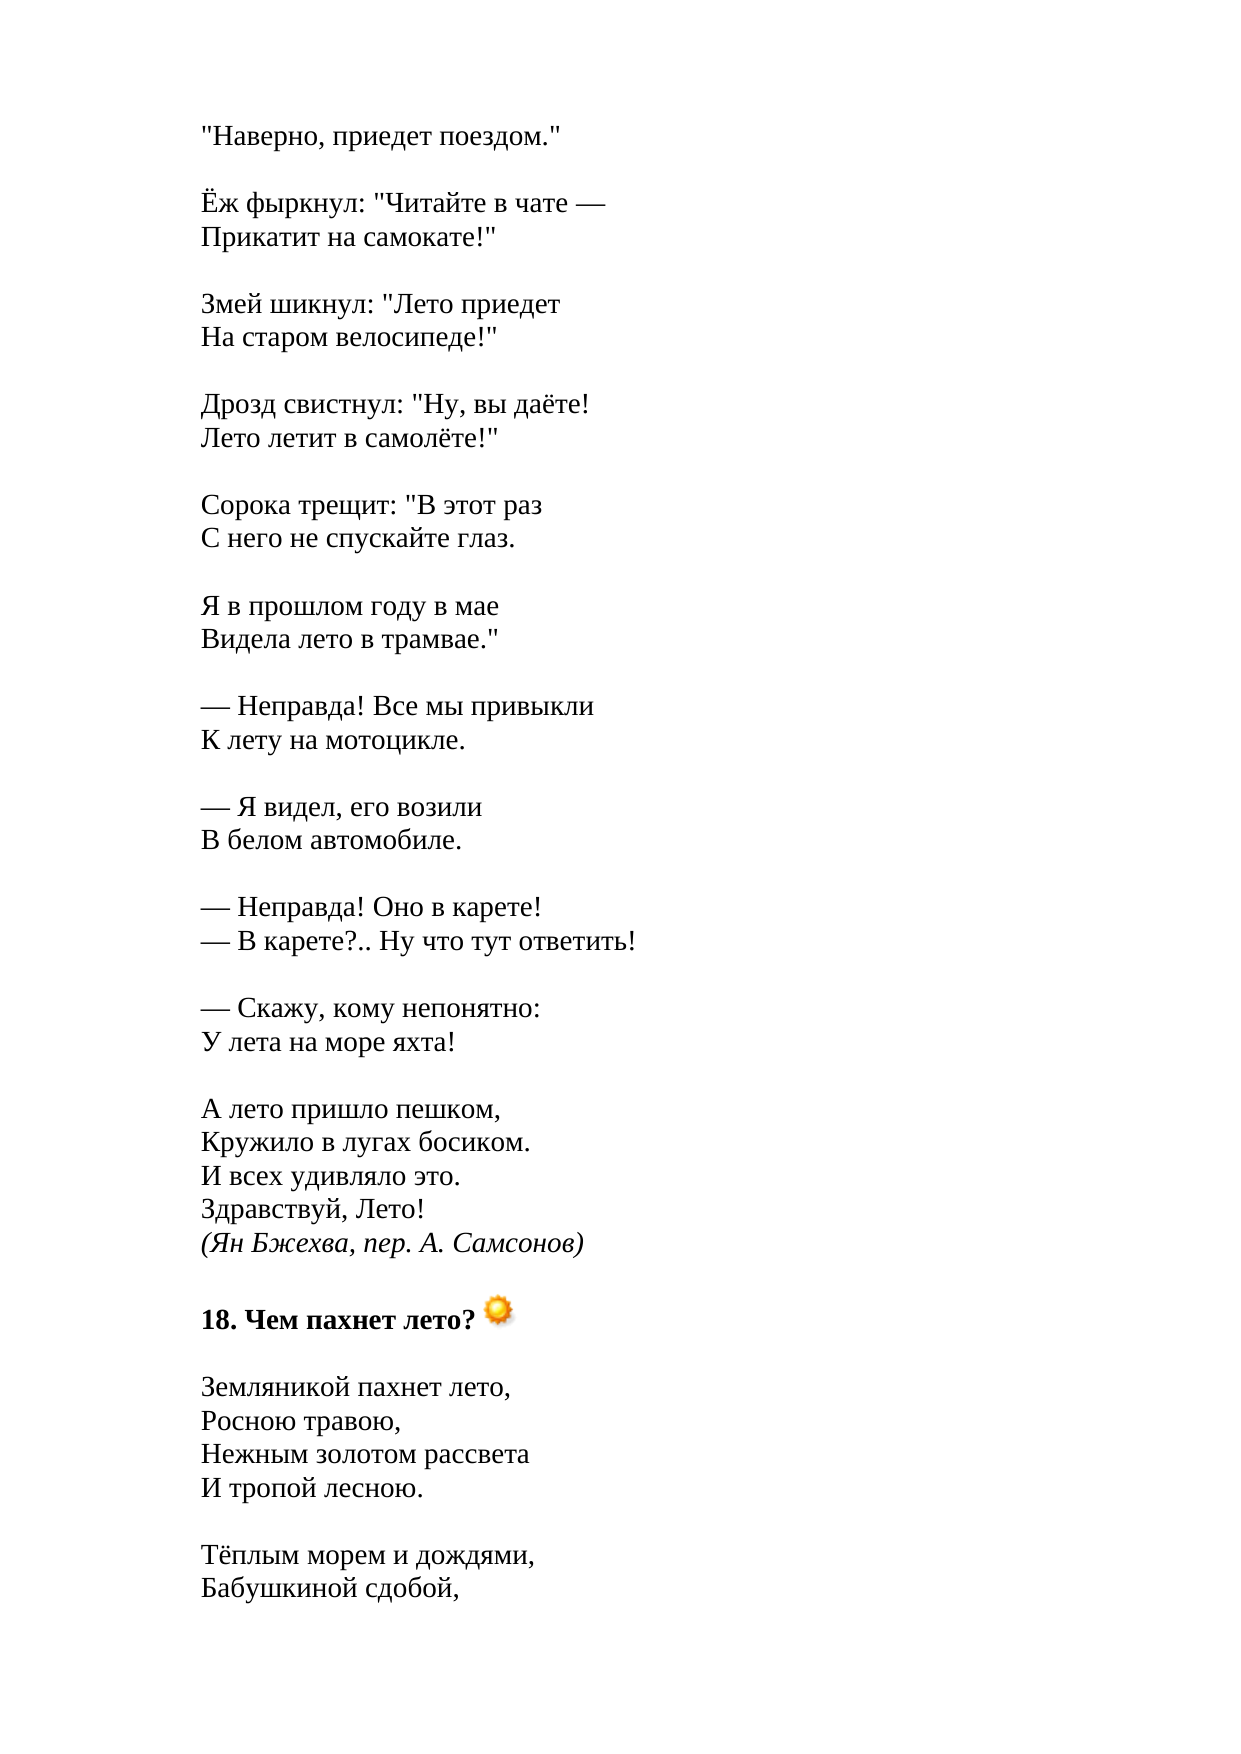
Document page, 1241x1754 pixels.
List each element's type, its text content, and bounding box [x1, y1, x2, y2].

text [201, 118, 1128, 1225]
picture [483, 1292, 521, 1330]
text (Ян Бжехва, пер. А. Самсонов) [201, 1225, 1128, 1258]
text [201, 1292, 1128, 1604]
